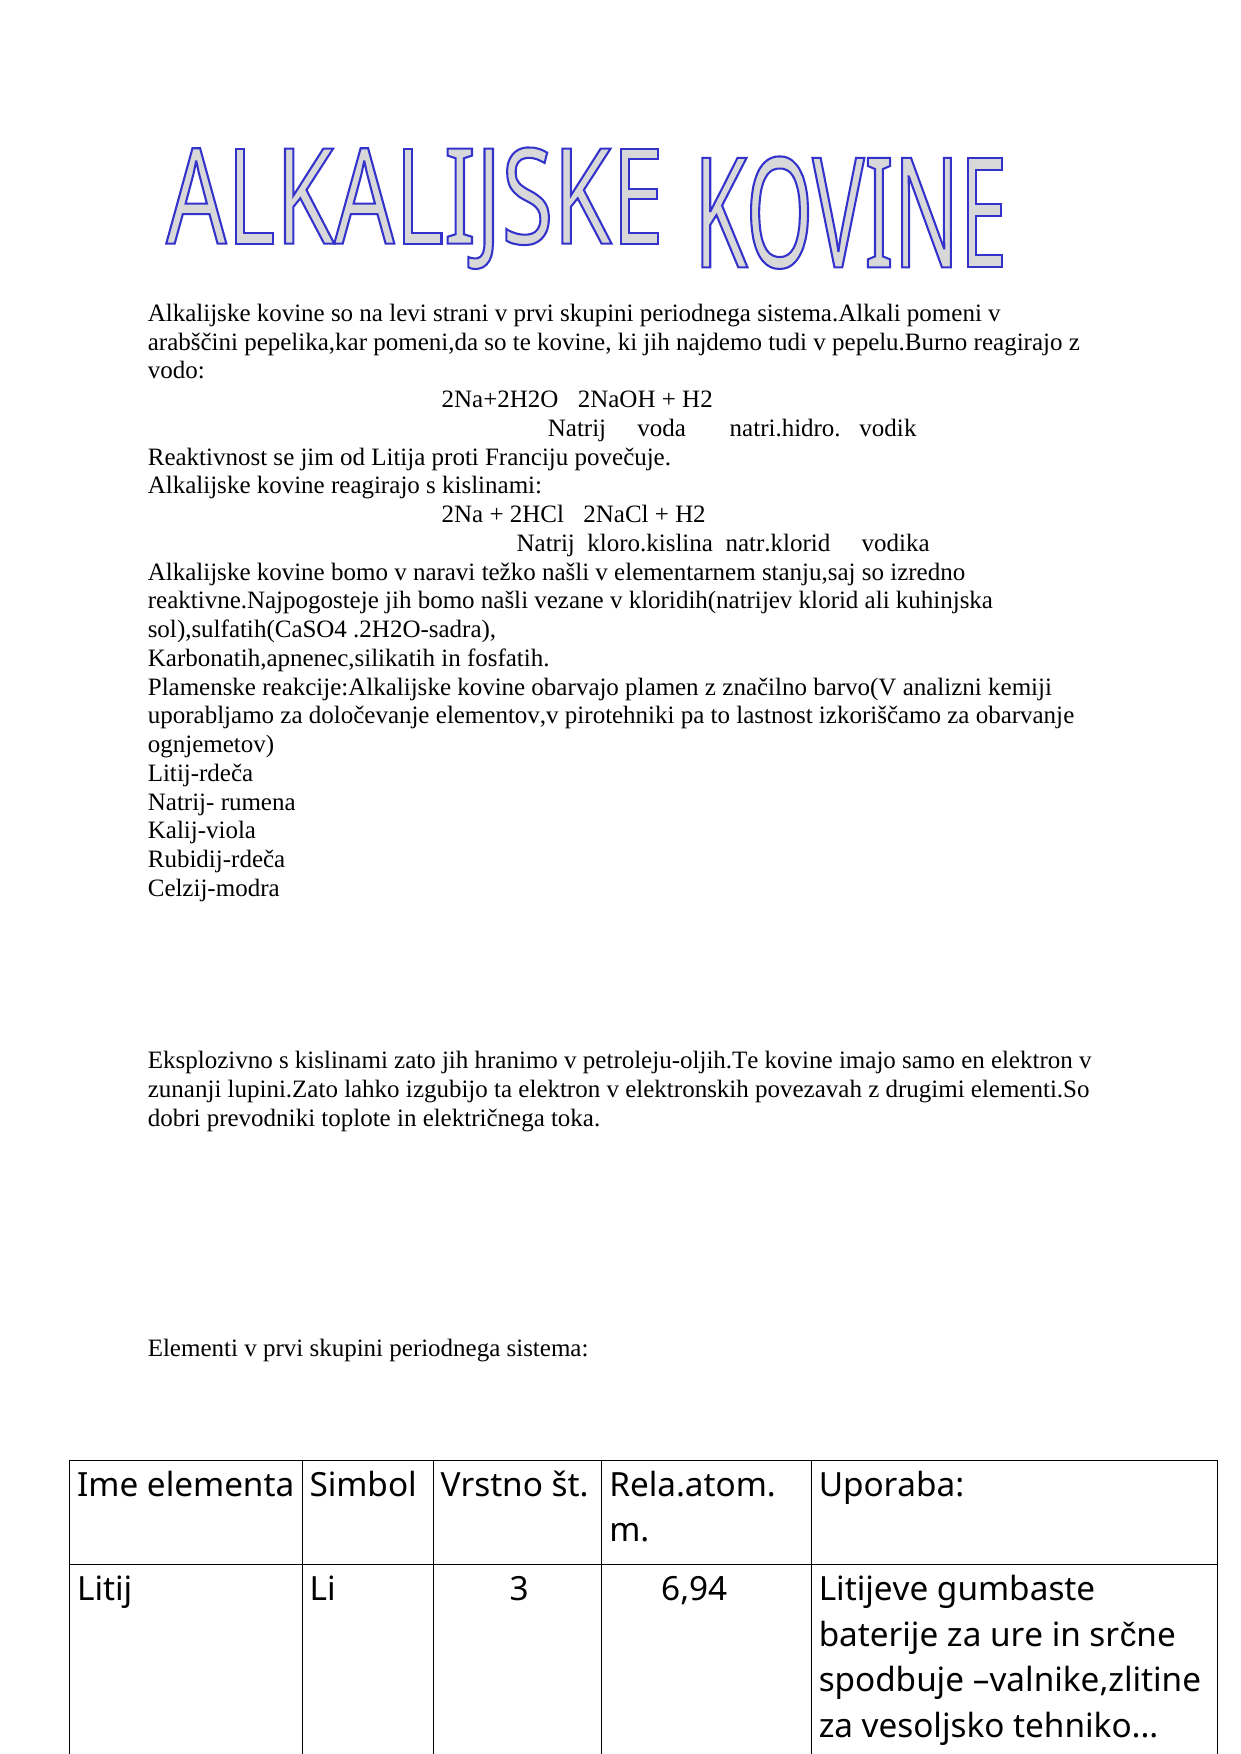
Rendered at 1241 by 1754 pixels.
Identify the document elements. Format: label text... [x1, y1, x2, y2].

text Elementi v prvi skupini periodnega sistema: [148, 1333, 1093, 1362]
text 2Na+2H2O2NaOH + H2 [148, 384, 1093, 413]
text Eksplozivno s kislinami zato jih hranimo v petroleju-oljih.Te kovine imajo samo en elektron v zunanji lupini.Zato lahko izgubijo ta elektron v elektronskih povezavah z drugimi elementi.So dobri prevodniki toplote in električnega toka. [148, 1046, 1093, 1132]
text Natrij kloro.kislina natr.klorid vodika [148, 528, 1093, 557]
text Celzij-modra [148, 873, 1093, 902]
text Karbonatih,apnenec,silikatih in fosfatih. [148, 643, 1093, 672]
text Litij-rdeča [148, 758, 1093, 787]
text 2Na + 2HCl2NaCl + H2 [148, 499, 1093, 528]
text Alkalijske kovine so na levi strani v prvi skupini periodnega sistema.Alkali pomeni v arabščini pepelika,kar pomeni,da so te kovine, ki jih najdemo tudi v pepelu.Burno reagirajo z vodo: [148, 298, 1093, 384]
text Alkalijske kovine bomo v naravi težko našli v elementarnem stanju,saj so izredno reaktivne.Najpogosteje jih bomo našli vezane v kloridih(natrijev klorid ali kuhinjska sol),sulfatih(CaSO4 .2H2O-sadra), [148, 557, 1093, 643]
text Natrij- rumena [148, 787, 1093, 816]
text Rubidij-rdeča [148, 844, 1093, 873]
text Kalij-viola [148, 816, 1093, 844]
text Plamenske reakcije:Alkalijske kovine obarvajo plamen z značilno barvo(V analizni kemiji uporabljamo za določevanje elementov,v pirotehniki pa to lastnost izkoriščamo za obarvanje ognjemetov) [148, 672, 1093, 758]
text Reaktivnost se jim od Litija proti Franciju povečuje. [148, 442, 1093, 471]
text Natrij voda natri.hidro. vodik [148, 413, 1093, 442]
text Alkalijske kovine reagirajo s kislinami: [148, 471, 1093, 499]
